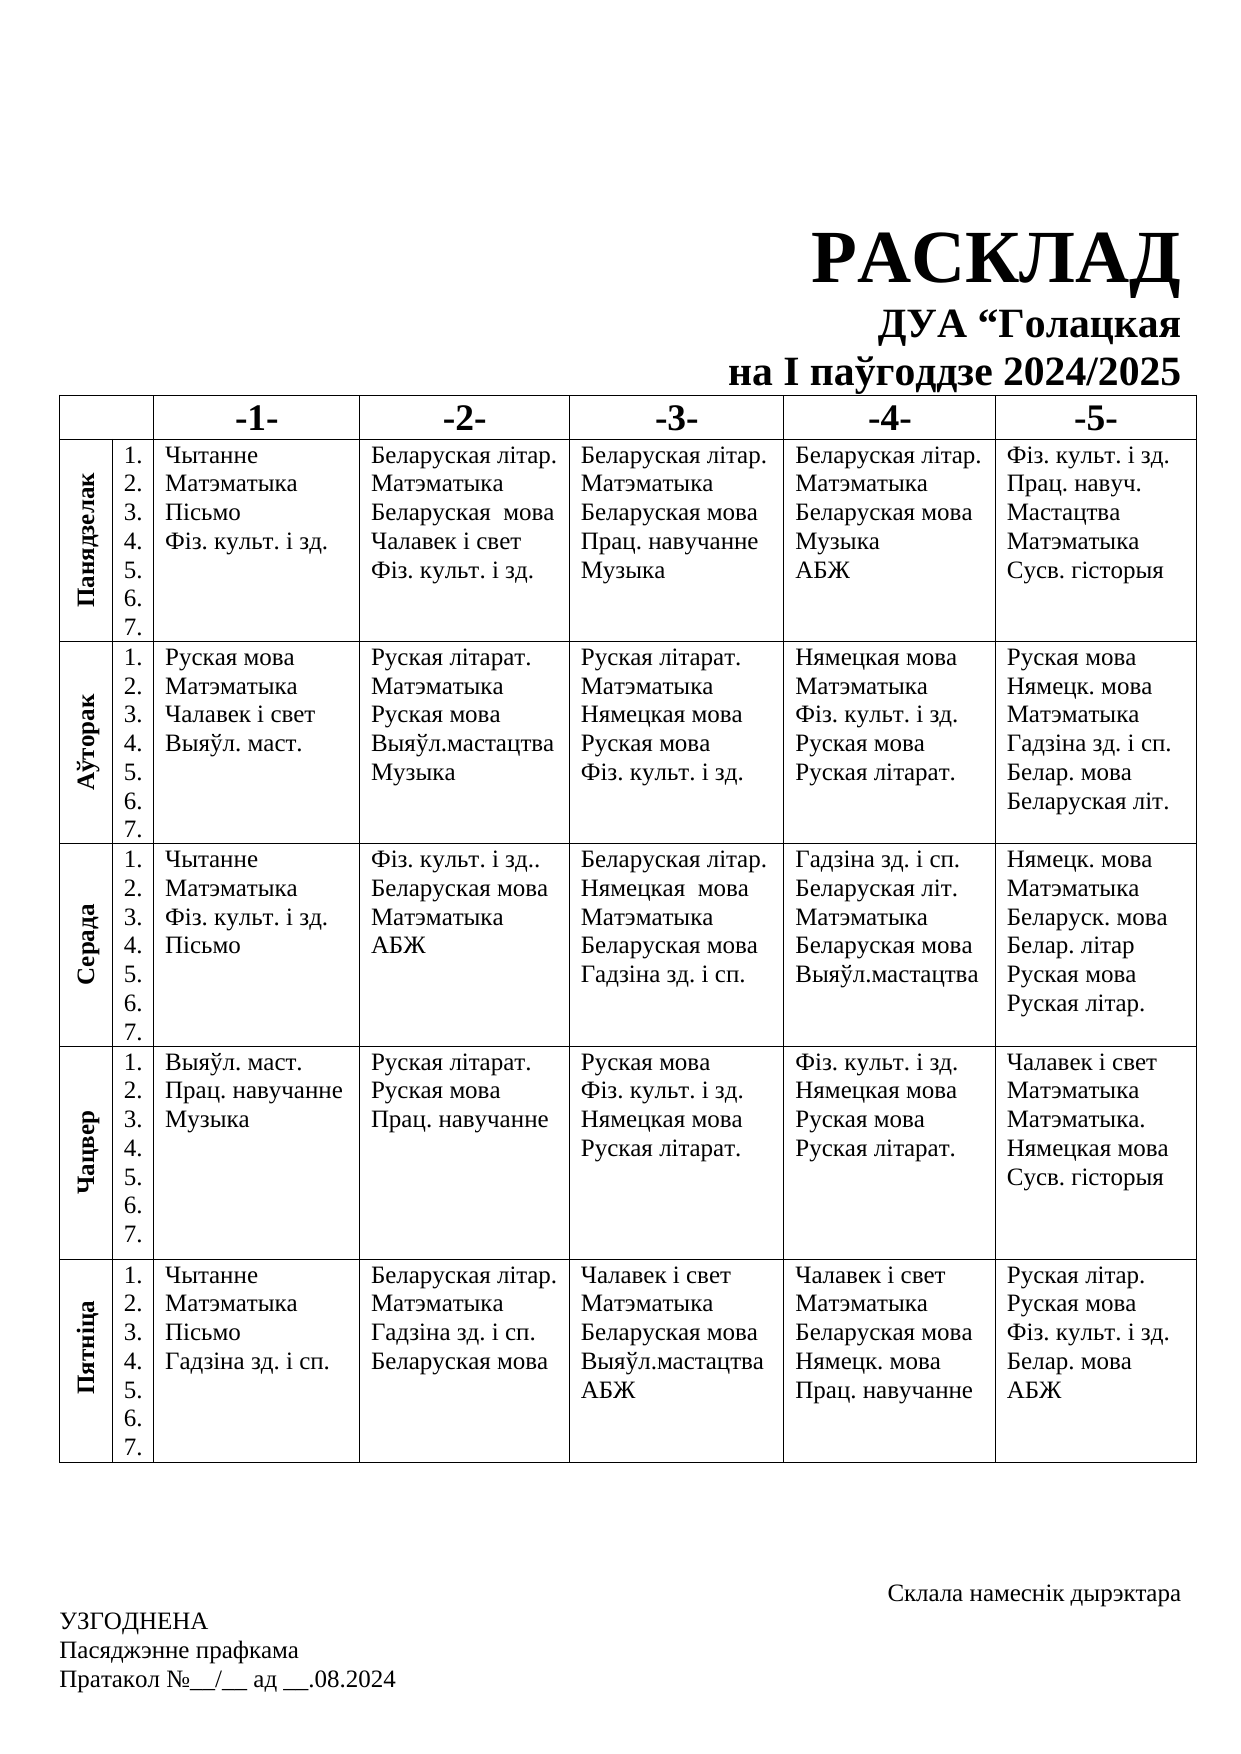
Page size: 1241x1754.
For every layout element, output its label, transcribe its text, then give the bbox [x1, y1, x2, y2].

table_cell Руская літарат. Матэматыка Руская мова Выяўл.мастацтва Музыка [360, 642, 569, 843]
table_header -4- [784, 396, 995, 439]
text Пратакол №__/__ ад __.08.2024 [59, 1664, 1181, 1693]
table_cell Выяўл. маст. Прац. навучанне Музыка [154, 1047, 359, 1259]
table_cell Беларуская літар. Матэматыка Беларуская мова Прац. навучанне Музыка [570, 440, 783, 641]
table_cell 1. 2. 3. 4. 5. 6. 7. [113, 642, 153, 843]
text РАСКЛАД [59, 212, 1181, 299]
table_cell Чалавек і свет Матэматыка Матэматыка. Нямецкая мова Сусв. гісторыя [996, 1047, 1196, 1259]
table_cell Фіз. культ. і зд. Нямецкая мова Руская мова Руская літарат. [784, 1047, 995, 1259]
table_cell Аўторак [60, 642, 112, 843]
table_cell 1. 2. 3. 4. 5. 6. 7. [113, 1047, 153, 1259]
table_header -1- [154, 396, 359, 439]
table_cell Фіз. культ. і зд.. Беларуская мова Матэматыка АБЖ [360, 844, 569, 1046]
table_header -5- [996, 396, 1196, 439]
table_cell Руская літарат. Руская мова Прац. навучанне [360, 1047, 569, 1259]
text ДУА “Голацкая [59, 299, 1181, 347]
table_cell Нямецк. мова Матэматыка Беларуск. мова Белар. літар Руская мова Руская літар. [996, 844, 1196, 1046]
text Пасяджэнне прафкама [59, 1635, 1181, 1664]
table_cell 1. 2. 3. 4. 5. 6. 7. [113, 844, 153, 1046]
table_cell Чалавек і свет Матэматыка Беларуская мова Выяўл.мастацтва АБЖ [570, 1260, 783, 1462]
table_cell Руская літарат. Матэматыка Нямецкая мова Руская мова Фіз. культ. і зд. [570, 642, 783, 843]
table_cell Руская мова Матэматыка Чалавек і свет Выяўл. маст. [154, 642, 359, 843]
table_header -2- [360, 396, 569, 439]
table_cell Фіз. культ. і зд. Прац. навуч. Мастацтва Матэматыка Сусв. гісторыя [996, 440, 1196, 641]
table_cell Беларуская літар. Матэматыка Беларуская мова Музыка АБЖ [784, 440, 995, 641]
table_header -3- [570, 396, 783, 439]
table_cell Беларуская літар. Матэматыка Беларуская мова Чалавек і свет Фіз. культ. і зд. [360, 440, 569, 641]
table_cell Чалавек і свет Матэматыка Беларуская мова Нямецк. мова Прац. навучанне [784, 1260, 995, 1462]
table_cell Чытанне Матэматыка Пісьмо Фіз. культ. і зд. [154, 440, 359, 641]
table_cell Чацвер [60, 1047, 112, 1259]
table_cell Серада [60, 844, 112, 1046]
table_header [60, 396, 153, 439]
table_cell 1. 2. 3. 4. 5. 6. 7. [113, 440, 153, 641]
table_cell 1. 2. 3. 4. 5. 6. 7. [113, 1260, 153, 1462]
text Склала намеснік дырэктара [59, 1578, 1181, 1606]
table_cell Гадзіна зд. і сп. Беларуская літ. Матэматыка Беларуская мова Выяўл.мастацтва [784, 844, 995, 1046]
text на І паўгоддзе 2024/2025 [59, 347, 1181, 394]
table_cell Руская літар. Руская мова Фіз. культ. і зд. Белар. мова АБЖ [996, 1260, 1196, 1462]
table_cell Беларуская літар. Нямецкая мова Матэматыка Беларуская мова Гадзіна зд. і сп. [570, 844, 783, 1046]
text УЗГОДНЕНА [59, 1606, 1181, 1635]
table_cell Руская мова Фіз. культ. і зд. Нямецкая мова Руская літарат. [570, 1047, 783, 1259]
table_cell Пятніца [60, 1260, 112, 1462]
table_cell Чытанне Матэматыка Пісьмо Гадзіна зд. і сп. [154, 1260, 359, 1462]
table_cell Руская мова Нямецк. мова Матэматыка Гадзіна зд. і сп. Белар. мова Беларуская літ. [996, 642, 1196, 843]
table_cell Нямецкая мова Матэматыка Фіз. культ. і зд. Руская мова Руская літарат. [784, 642, 995, 843]
table_cell Беларуская літар. Матэматыка Гадзіна зд. і сп. Беларуская мова [360, 1260, 569, 1462]
table_cell Панядзелак [60, 440, 112, 641]
table_cell Чытанне Матэматыка Фіз. культ. і зд. Пісьмо [154, 844, 359, 1046]
